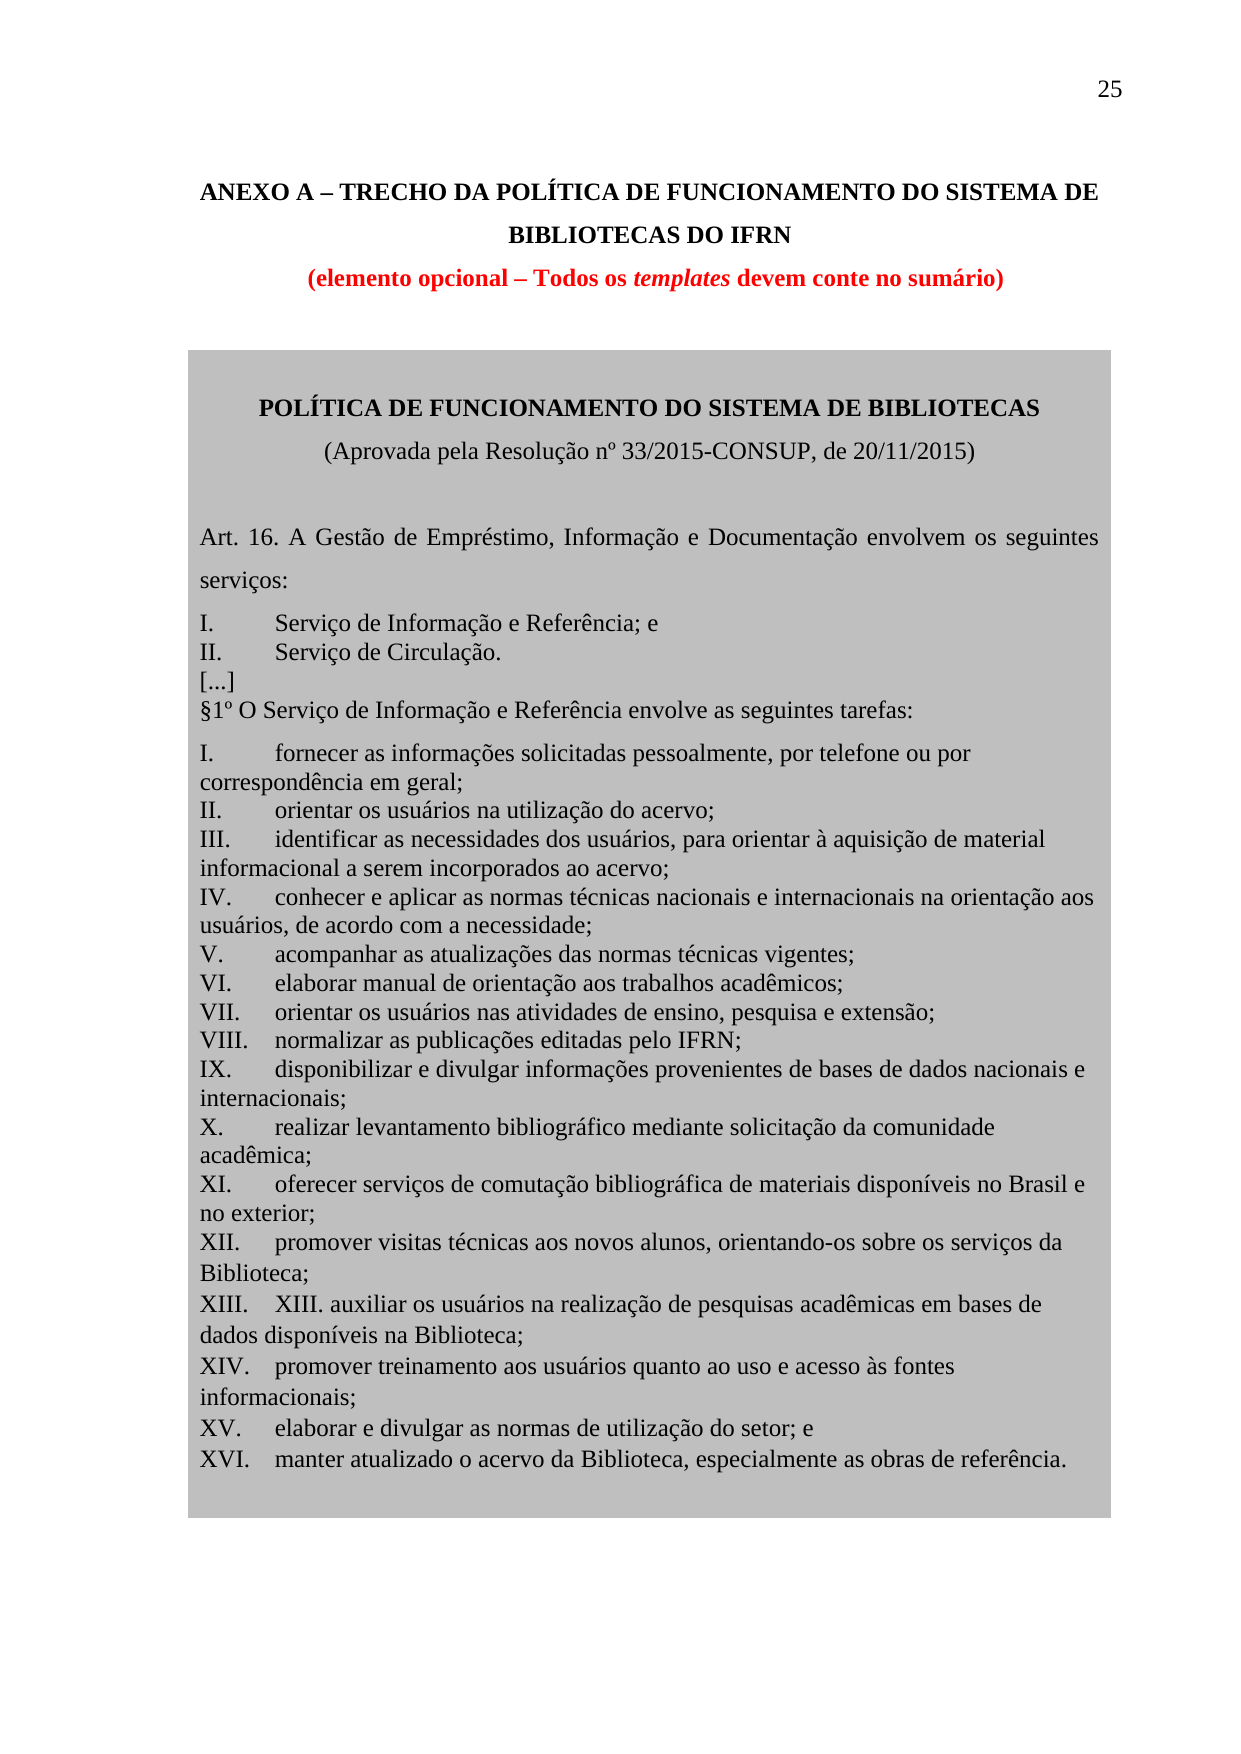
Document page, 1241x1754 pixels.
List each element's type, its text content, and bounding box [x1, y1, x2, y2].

text ANEXO A – TRECHO DA POLÍTICA DE FUNCIONAMENTO DO SISTEMA DE BIBLIOTECAS DO IFRN [177, 177, 1122, 249]
table_header POLÍTICA DE FUNCIONAMENTO DO SISTEMA DE BIBLIOTECAS (Aprovada pela Resolução nº 33/2015-CONSUP, de 20/11/2015) Art. 16. A Gestão de Empréstimo, Informação e Documentação envolvem os seguintes serviços: Serviço de Informação e Referência; e Serviço de Circulação. [...] §1º O Serviço de Informação e Referência envolve as seguintes tarefas: fornecer as informações solicitadas pessoalmente, por telefone ou por correspondência em geral; orientar os usuários na utilização do acervo; identificar as necessidades dos usuários, para orientar à aquisição de material informacional a serem incorporados ao acervo; conhecer e aplicar as normas técnicas nacionais e internacionais na orientação aos usuários, de acordo com a necessidade; acompanhar as atualizações das normas técnicas vigentes; elaborar manual de orientação aos trabalhos acadêmicos; orientar os usuários nas atividades de ensino, pesquisa e extensão; normalizar as publicações editadas pelo IFRN; disponibilizar e divulgar informações provenientes de bases de dados nacionais e internacionais; realizar levantamento bibliográfico mediante solicitação da comunidade acadêmica; oferecer serviços de comutação bibliográfica de materiais disponíveis no Brasil e no exterior; promover visitas técnicas aos novos alunos, orientando-os sobre os serviços da Biblioteca; XIII. auxiliar os usuários na realização de pesquisas acadêmicas em bases de dados disponíveis na Biblioteca; promover treinamento aos usuários quanto ao uso e acesso às fontes informacionais; elaborar e divulgar as normas de utilização do setor; e manter atualizado o acervo da Biblioteca, especialmente as obras de referência. [188, 350, 1111, 1518]
text (elemento opcional – Todos os templates devem conte no sumário) [177, 263, 1122, 292]
